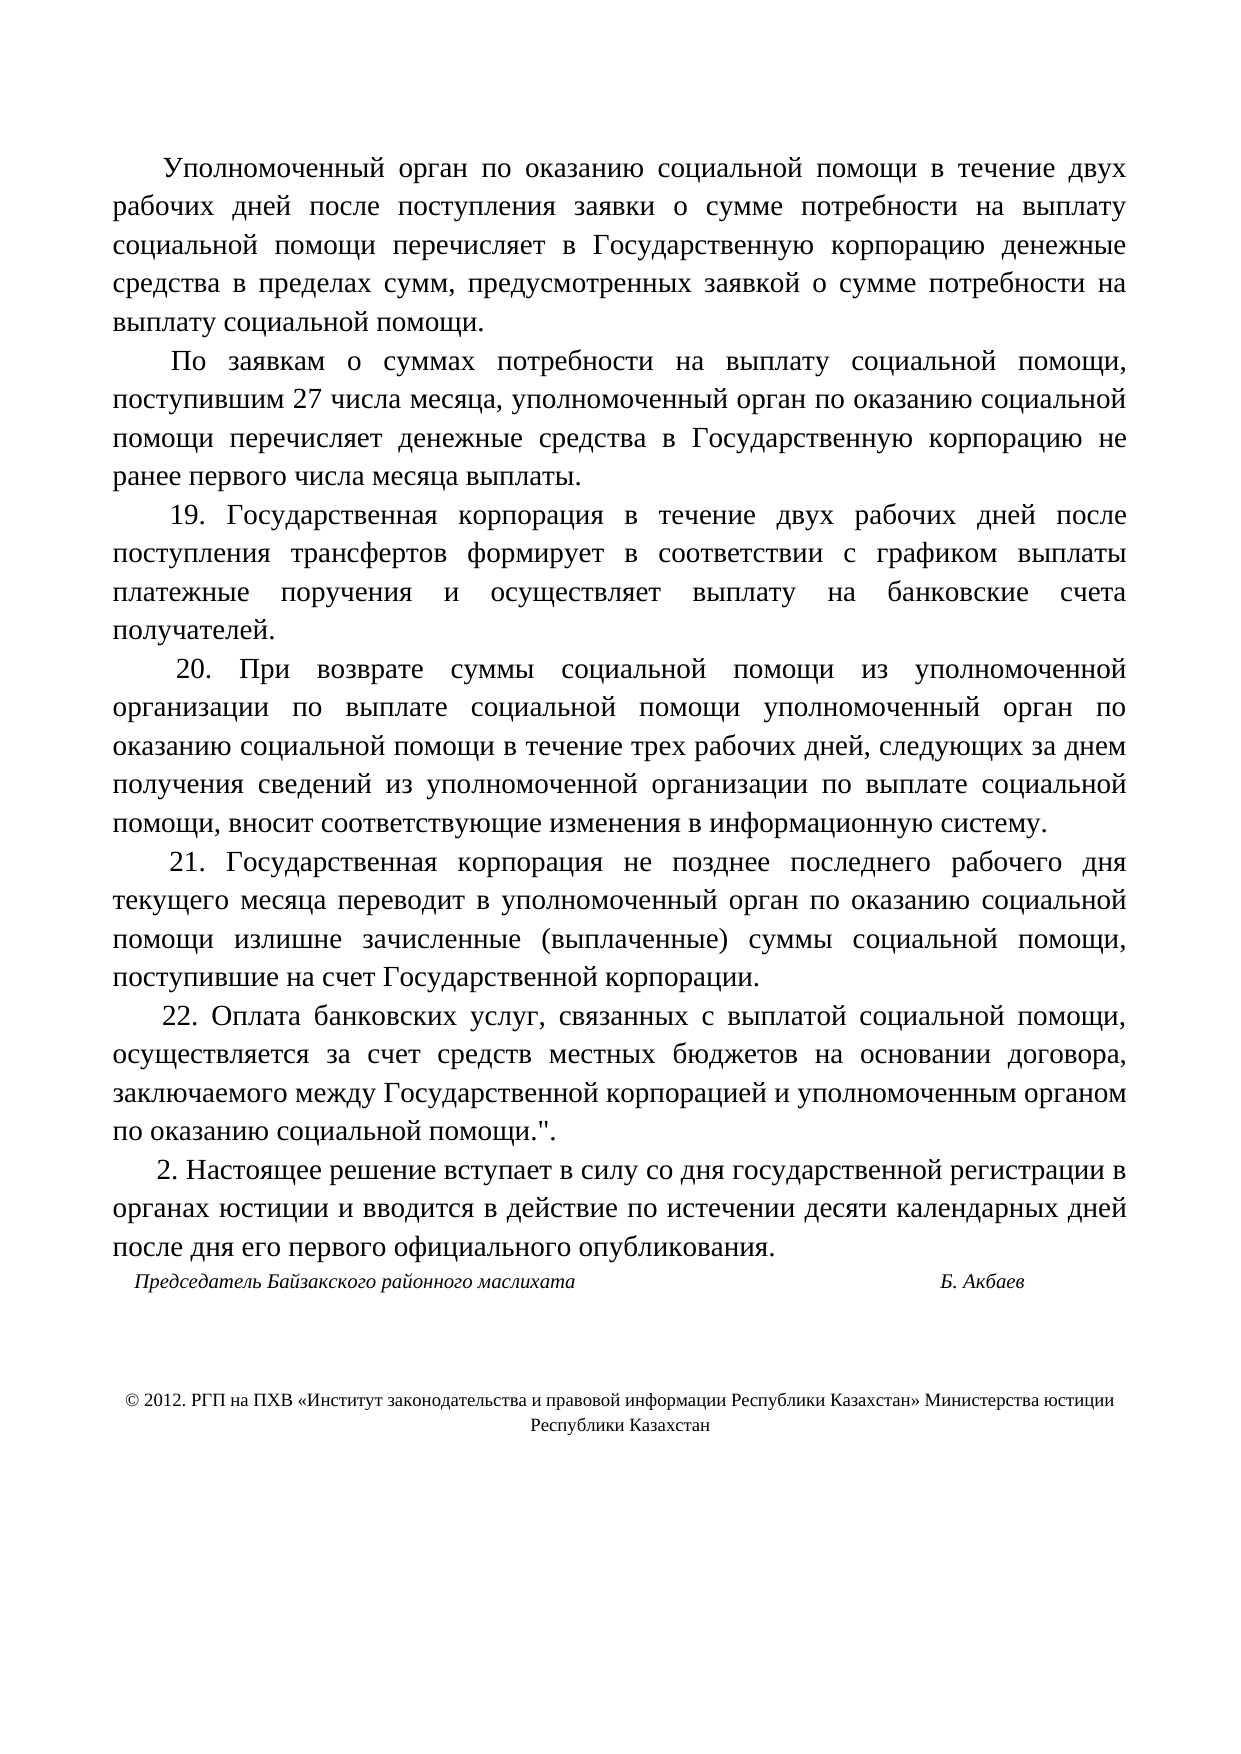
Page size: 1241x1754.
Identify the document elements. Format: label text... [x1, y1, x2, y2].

text 22. Оплата банковских услуг, связанных с выплатой социальной помощи, осуществляется за счет средств местных бюджетов на основании договора, заключаемого между Государственной корпорацией и уполномоченным органом по оказанию социальной помощи.". [112, 998, 1128, 1147]
text 19. Государственная корпорация в течение двух рабочих дней после поступления трансфертов формирует в соответствии с графиком выплаты платежные поручения и осуществляет выплату на банковские счета получателей. [112, 497, 1128, 646]
text Уполномоченный орган по оказанию социальной помощи в течение двух рабочих дней после поступления заявки о сумме потребности на выплату социальной помощи перечисляет в Государственную корпорацию денежные средства в пределах сумм, предусмотренных заявкой о сумме потребности на выплату социальной помощи. [112, 150, 1128, 338]
text 2. Настоящее решение вступает в силу со дня государственной регистрации в органах юстиции и вводится в действие по истечении десяти календарных дней после дня его первого официального опубликования. [112, 1152, 1128, 1263]
text По заявкам о суммах потребности на выплату социальной помощи, поступившим 27 числа месяца, уполномоченный орган по оказанию социальной помощи перечисляет денежные средства в Государственную корпорацию не ранее первого числа месяца выплаты. [112, 343, 1128, 492]
text 20. При возврате суммы социальной помощи из уполномоченной организации по выплате социальной помощи уполномоченный орган по оказанию социальной помощи в течение трех рабочих дней, следующих за днем получения сведений из уполномоченной организации по выплате социальной помощи, вносит соответствующие изменения в информационную систему. [112, 651, 1128, 839]
table_header Председатель Байзакского районного маслихата [101, 1268, 939, 1299]
text © 2012. РГП на ПХВ «Институт законодательства и правовой информации Республики Казахстан» Министерства юстиции Республики Казахстан [112, 1389, 1128, 1436]
table_header Б. Акбаев [939, 1268, 1240, 1299]
text 21. Государственная корпорация не позднее последнего рабочего дня текущего месяца переводит в уполномоченный орган по оказанию социальной помощи излишне зачисленные (выплаченные) суммы социальной помощи, поступившие на счет Государственной корпорации. [112, 844, 1128, 993]
